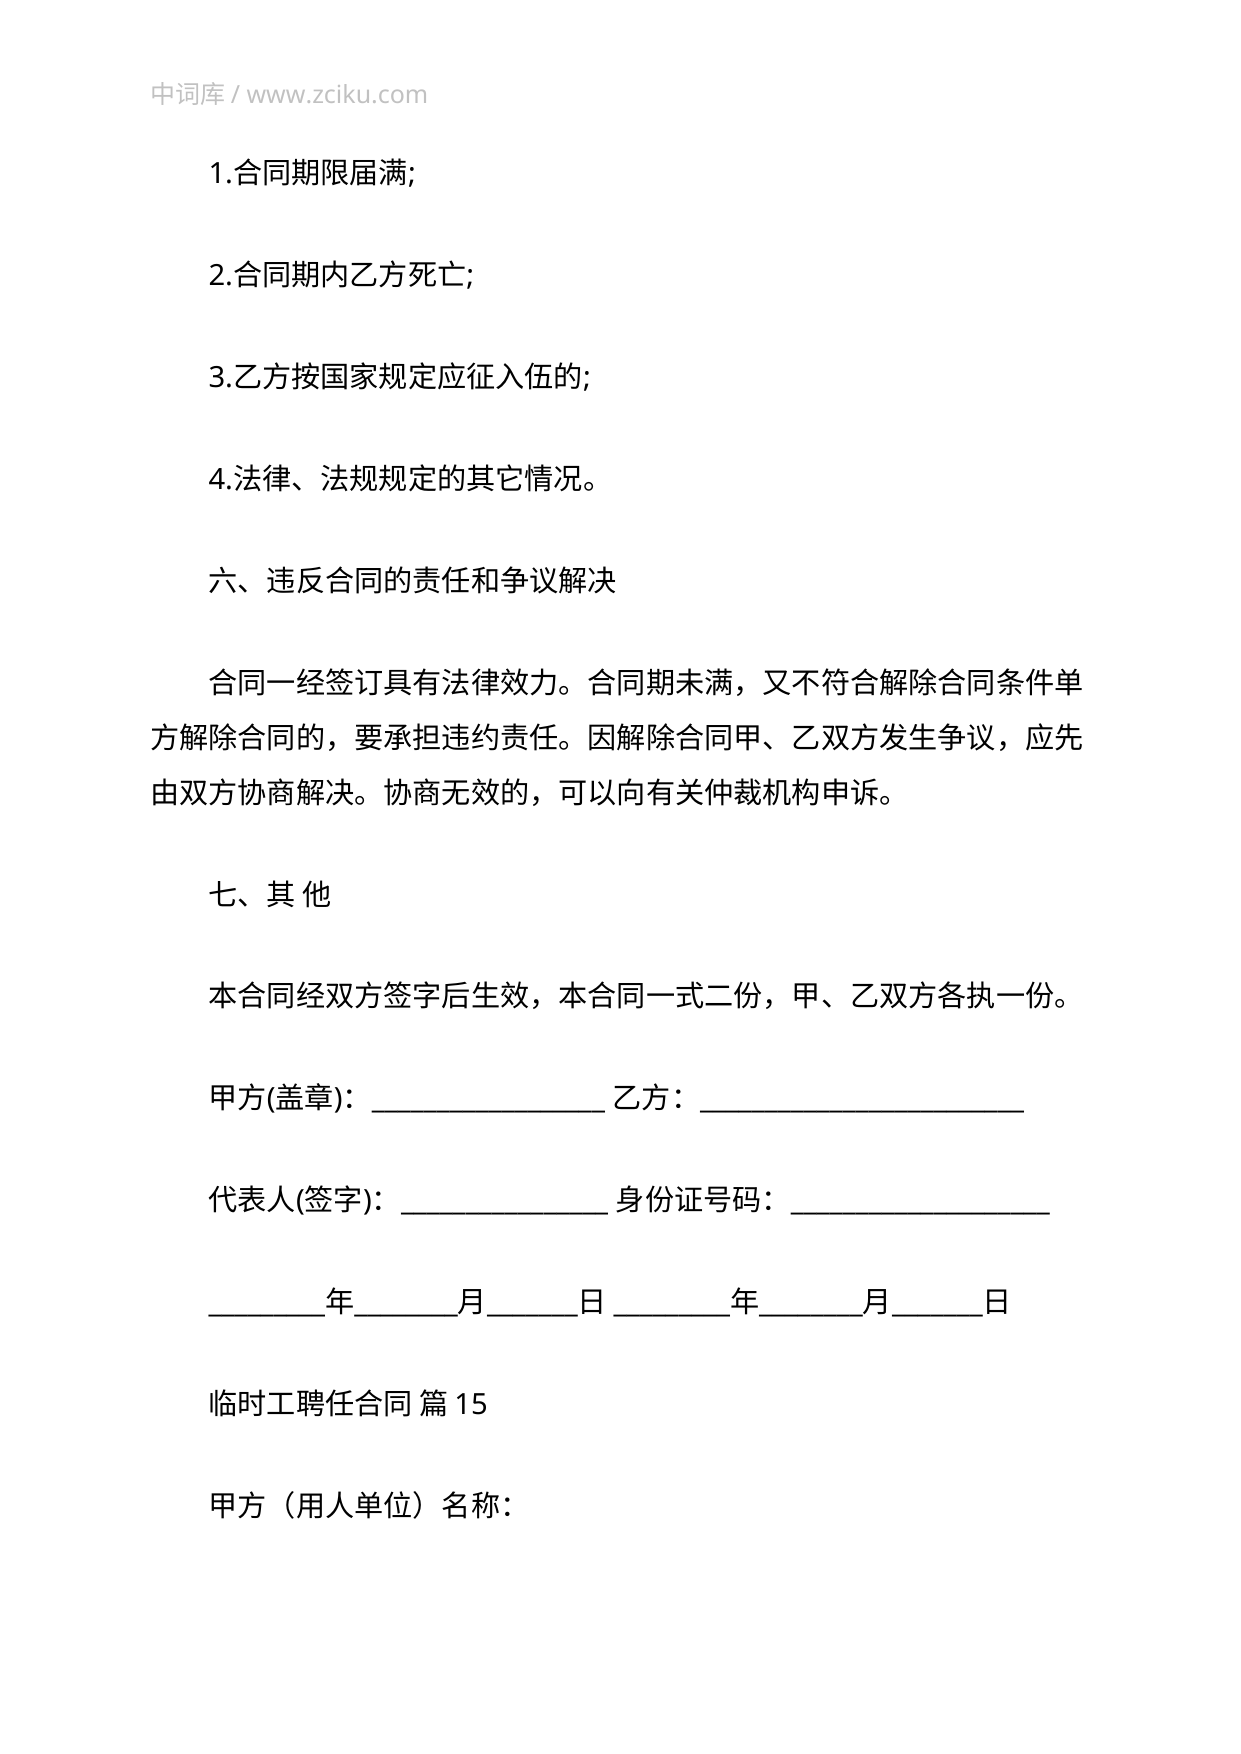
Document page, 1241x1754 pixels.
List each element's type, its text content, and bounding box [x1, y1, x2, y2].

text 4.法律、法规规定的其它情况。 [150, 456, 1090, 498]
text 2.合同期内乙方死亡; [150, 252, 1090, 294]
text 3.乙方按国家规定应征入伍的; [150, 354, 1090, 396]
text 合同一经签订具有法律效力。合同期未满，又不符合解除合同条件单方解除合同的，要承担违约责任。因解除合同甲、乙双方发生争议，应先由双方协商解决。协商无效的，可以向有关仲裁机构申诉。 [150, 660, 1090, 812]
text 七、其 他 [150, 871, 1090, 913]
text 甲方（用人单位）名称： [150, 1483, 1090, 1525]
text 1.合同期限届满; [150, 150, 1090, 192]
text 甲方(盖章)：__________________ 乙方：_________________________ [150, 1075, 1090, 1117]
text 代表人(签字)：________________ 身份证号码：____________________ [150, 1177, 1090, 1219]
text 临时工聘任合同 篇15 [150, 1381, 1090, 1423]
text _________年________月_______日 _________年________月_______日 [150, 1279, 1090, 1321]
text 本合同经双方签字后生效，本合同一式二份，甲、乙双方各执一份。 [150, 973, 1090, 1015]
text 六、违反合同的责任和争议解决 [150, 558, 1090, 600]
